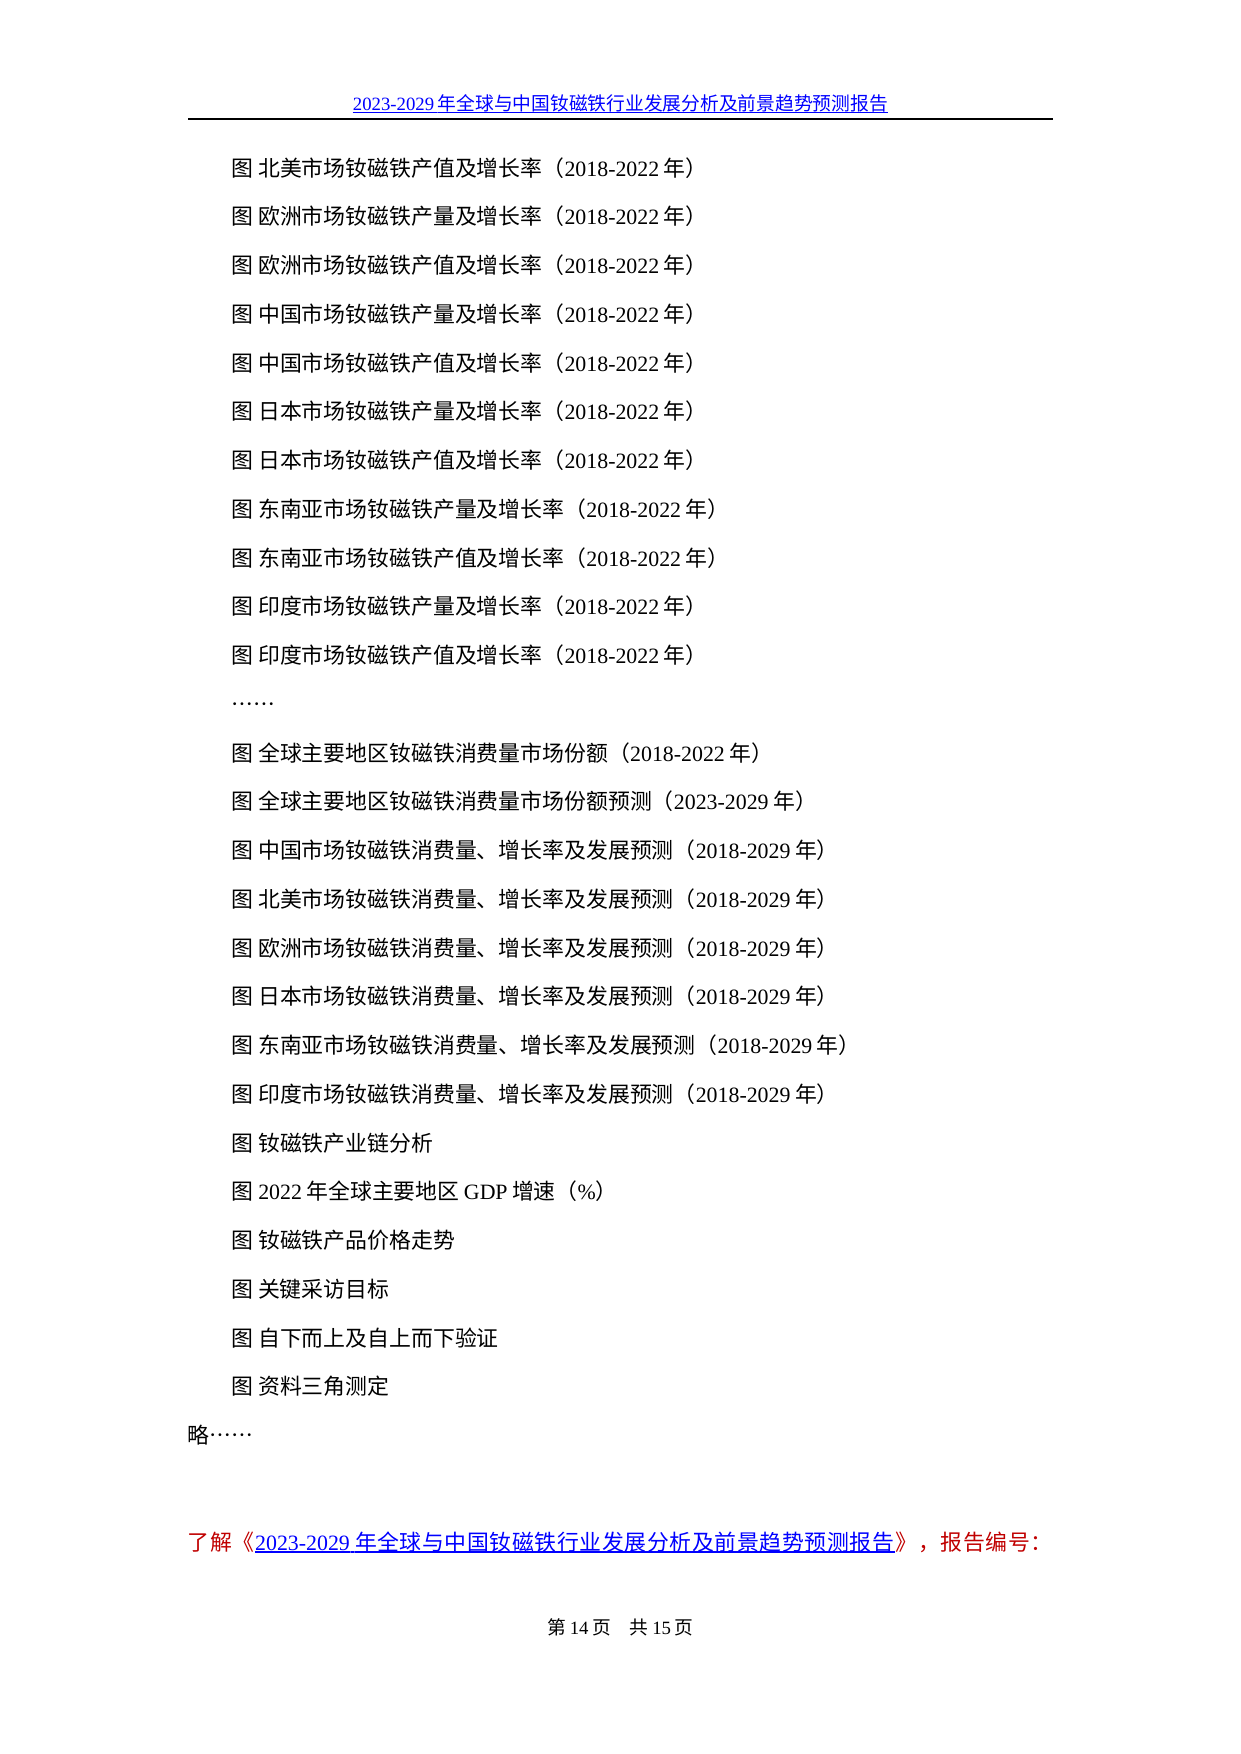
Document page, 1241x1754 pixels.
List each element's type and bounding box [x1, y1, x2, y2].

text [187, 1524, 1053, 1557]
text [187, 150, 1053, 1450]
